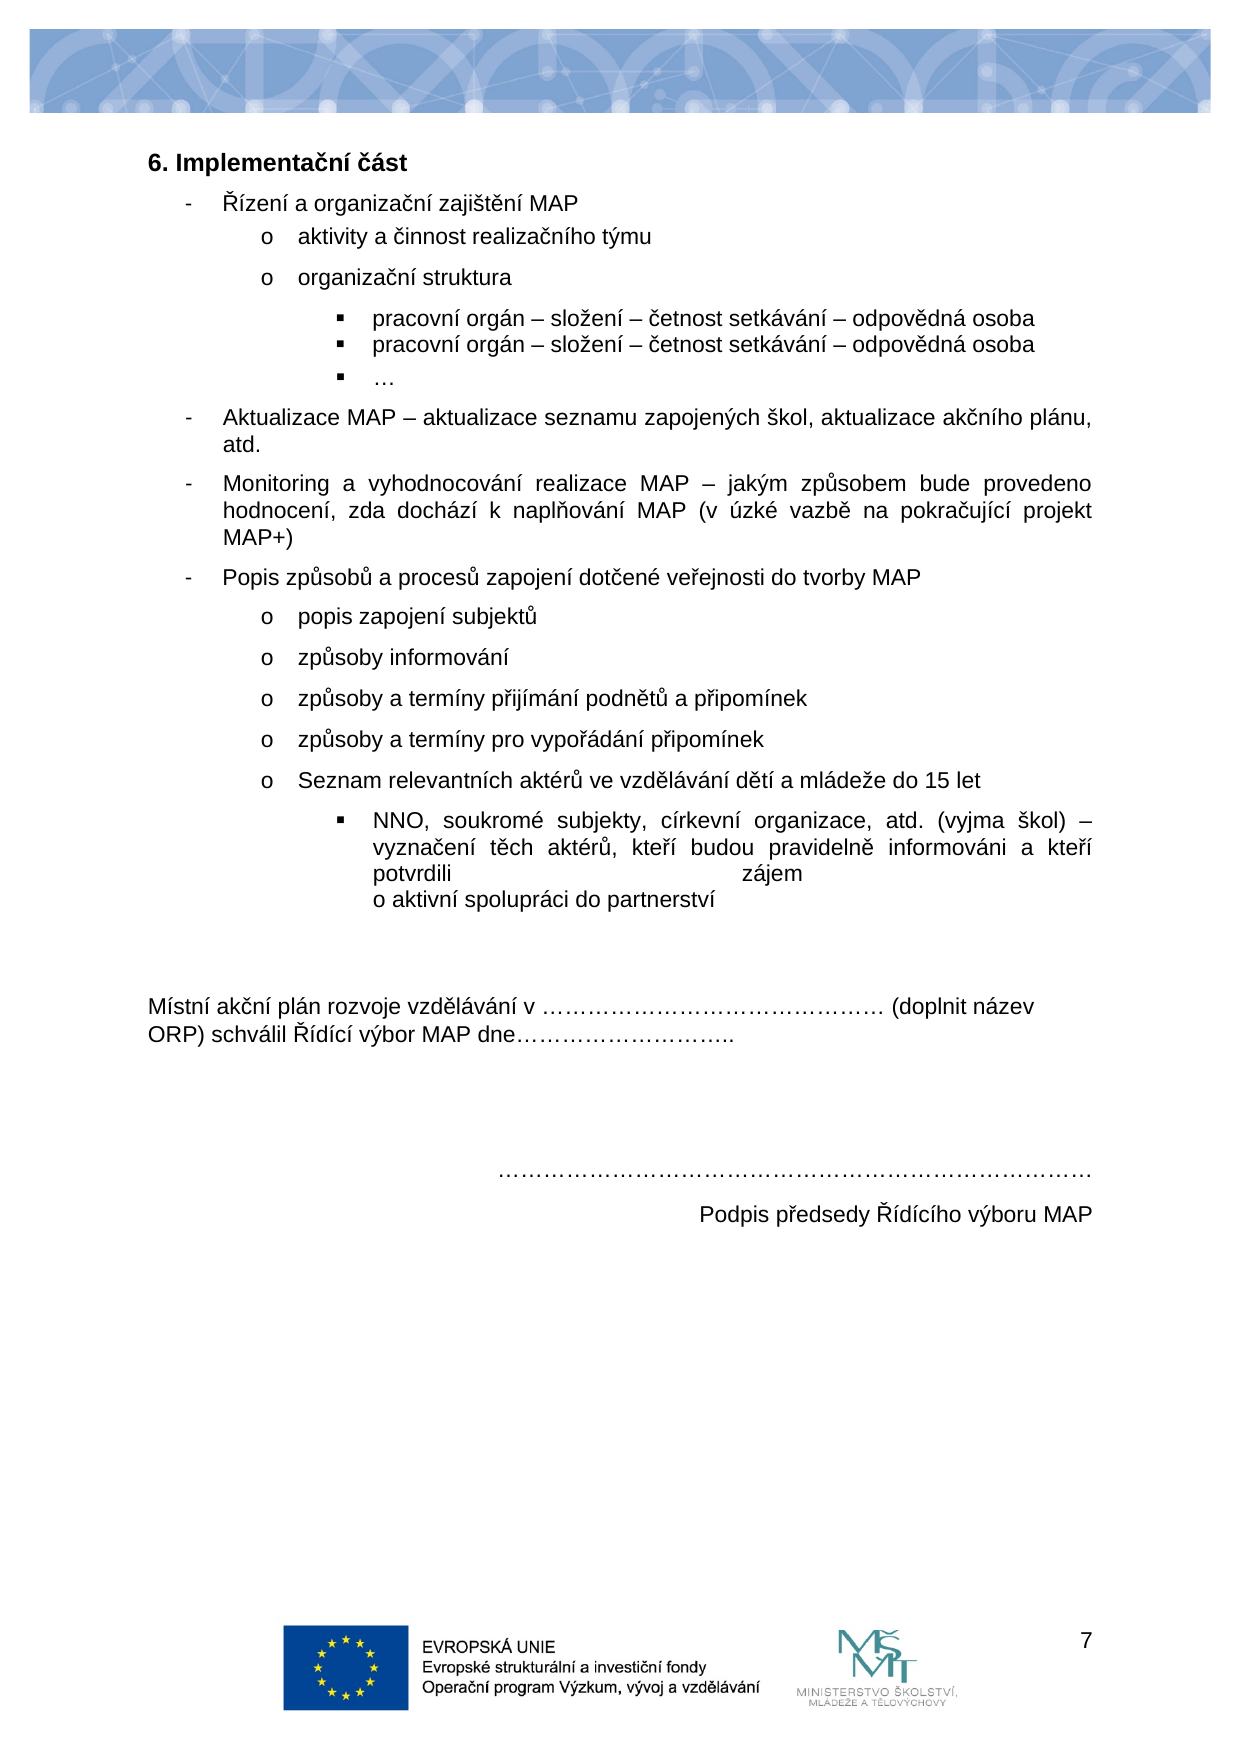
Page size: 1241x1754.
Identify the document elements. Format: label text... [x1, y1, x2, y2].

list NNO, soukromé subjekty, církevní organizace, atd. (vyjma škol) – vyznačení těch aktérů, kteří budou pravidelně informováni a kteří potvrdili zájem o aktivní spolupráci do partnerství [335, 807, 1093, 913]
list Seznam relevantních aktérů ve vzdělávání dětí a mládeže do 15 let [260, 767, 1093, 795]
list pracovní orgán – složení – četnost setkávání – odpovědná osoba [335, 331, 1093, 357]
list způsoby a termíny pro vypořádání připomínek [260, 726, 1093, 754]
list … [335, 364, 1093, 390]
text Podpis předsedy Řídícího výboru MAP [148, 1201, 1093, 1228]
list Monitoring a vyhodnocování realizace MAP – jakým způsobem bude provedeno hodnocení, zda dochází k naplňování MAP (v úzké vazbě na pokračující projekt MAP+) [185, 469, 1093, 550]
list popis zapojení subjektů [260, 603, 1093, 632]
list způsoby a termíny přijímání podnětů a připomínek [260, 685, 1093, 713]
list organizační struktura [260, 264, 1093, 292]
text …………………………………………………………………… [148, 1156, 1093, 1183]
list Řízení a organizační zajištění MAP [185, 189, 1093, 217]
text 6. Implementační část [148, 148, 1093, 176]
list pracovní orgán – složení – četnost setkávání – odpovědná osoba [335, 305, 1093, 331]
list Aktualizace MAP – aktualizace seznamu zapojených škol, aktualizace akčního plánu, atd. [185, 403, 1093, 457]
picture [29, 29, 1211, 113]
list Popis způsobů a procesů zapojení dotčené veřejnosti do tvorby MAP [185, 563, 1093, 591]
text Místní akční plán rozvoje vzdělávání v ……………………………………… (doplnit název ORP) schválil Řídící výbor MAP dne……………………….. [148, 993, 1093, 1047]
picture [241, 1583, 999, 1752]
list aktivity a činnost realizačního týmu [260, 223, 1093, 251]
list způsoby informování [260, 644, 1093, 672]
